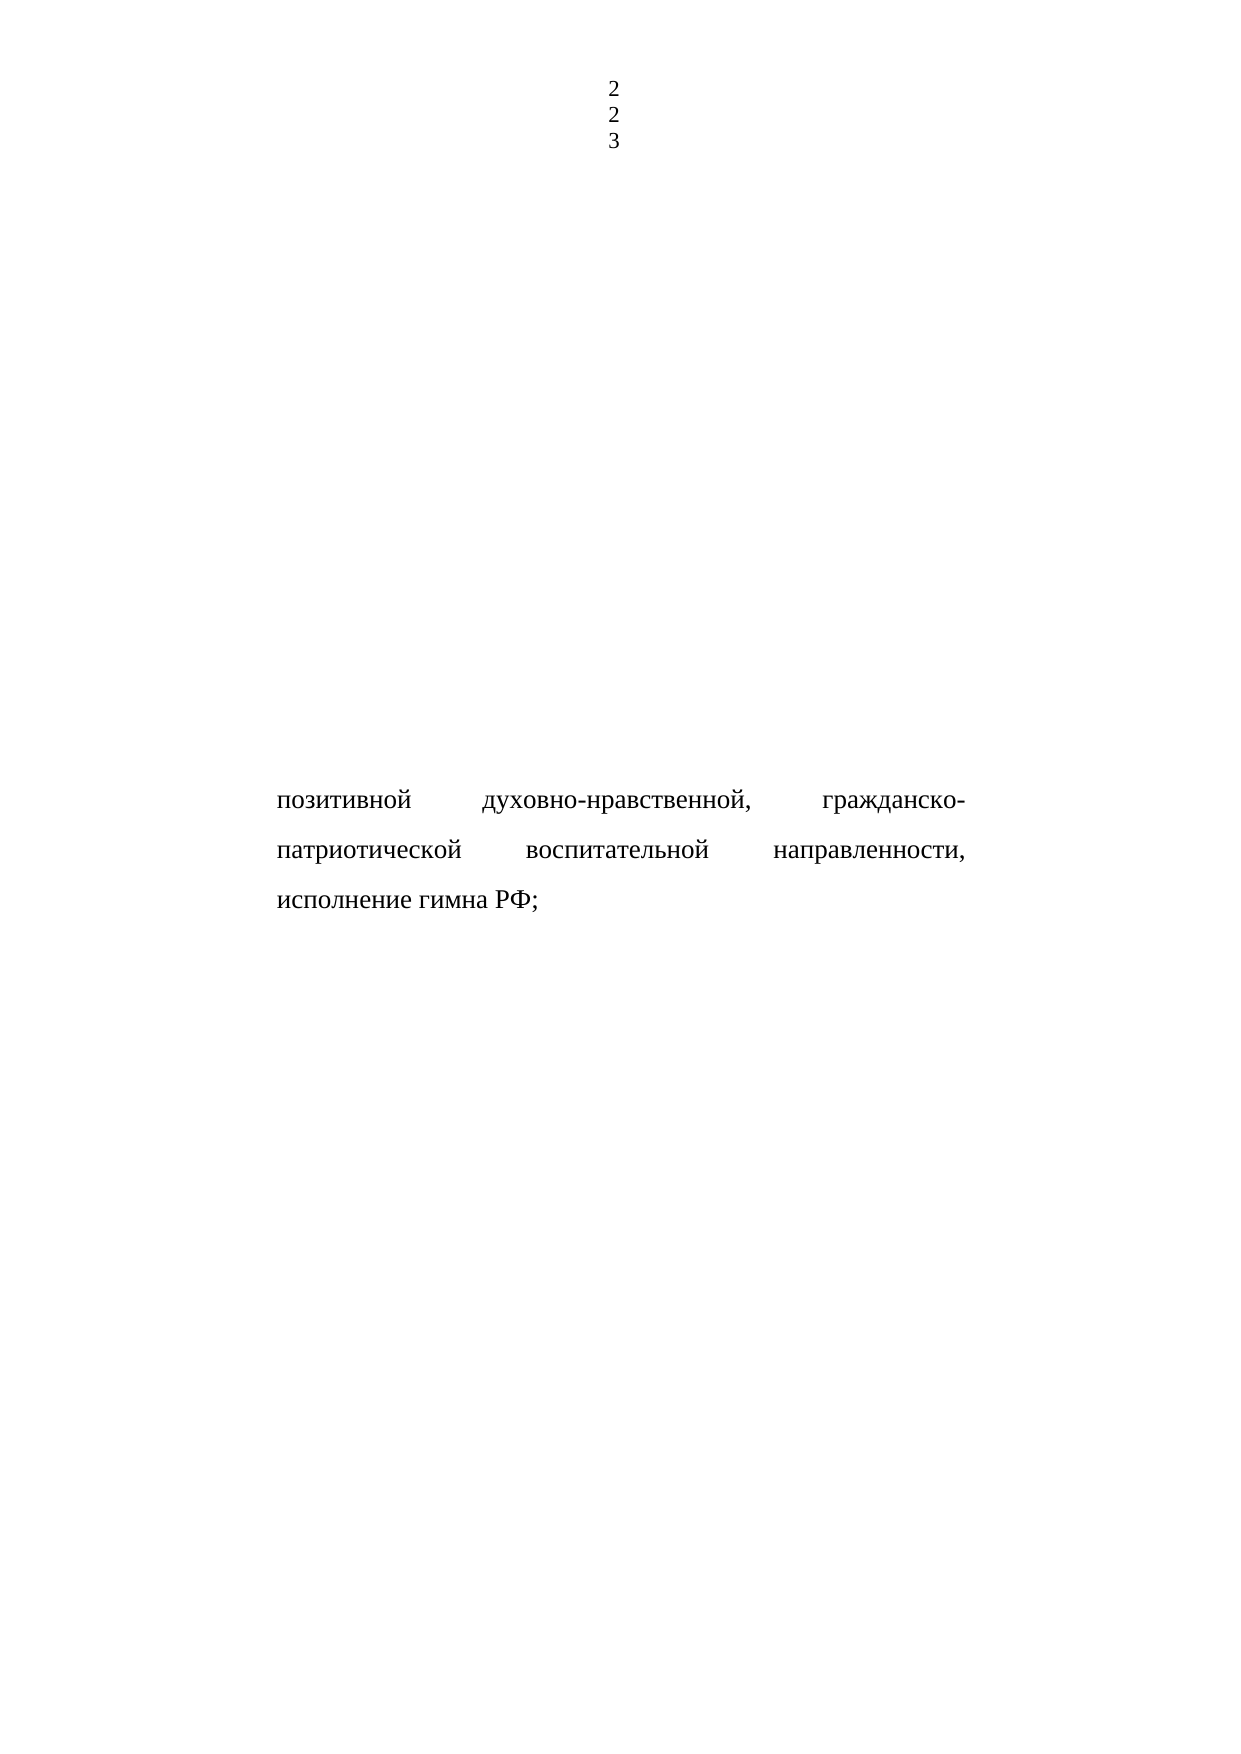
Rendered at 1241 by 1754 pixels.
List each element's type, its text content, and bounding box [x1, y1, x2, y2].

list звуковое пространство детском лагере - работа детского радио, аудио сообщения (информация, музыка) позитивной духовно-нравственной, гражданско-патриотической воспитательной направленности, исполнение гимна РФ; [277, 769, 966, 919]
